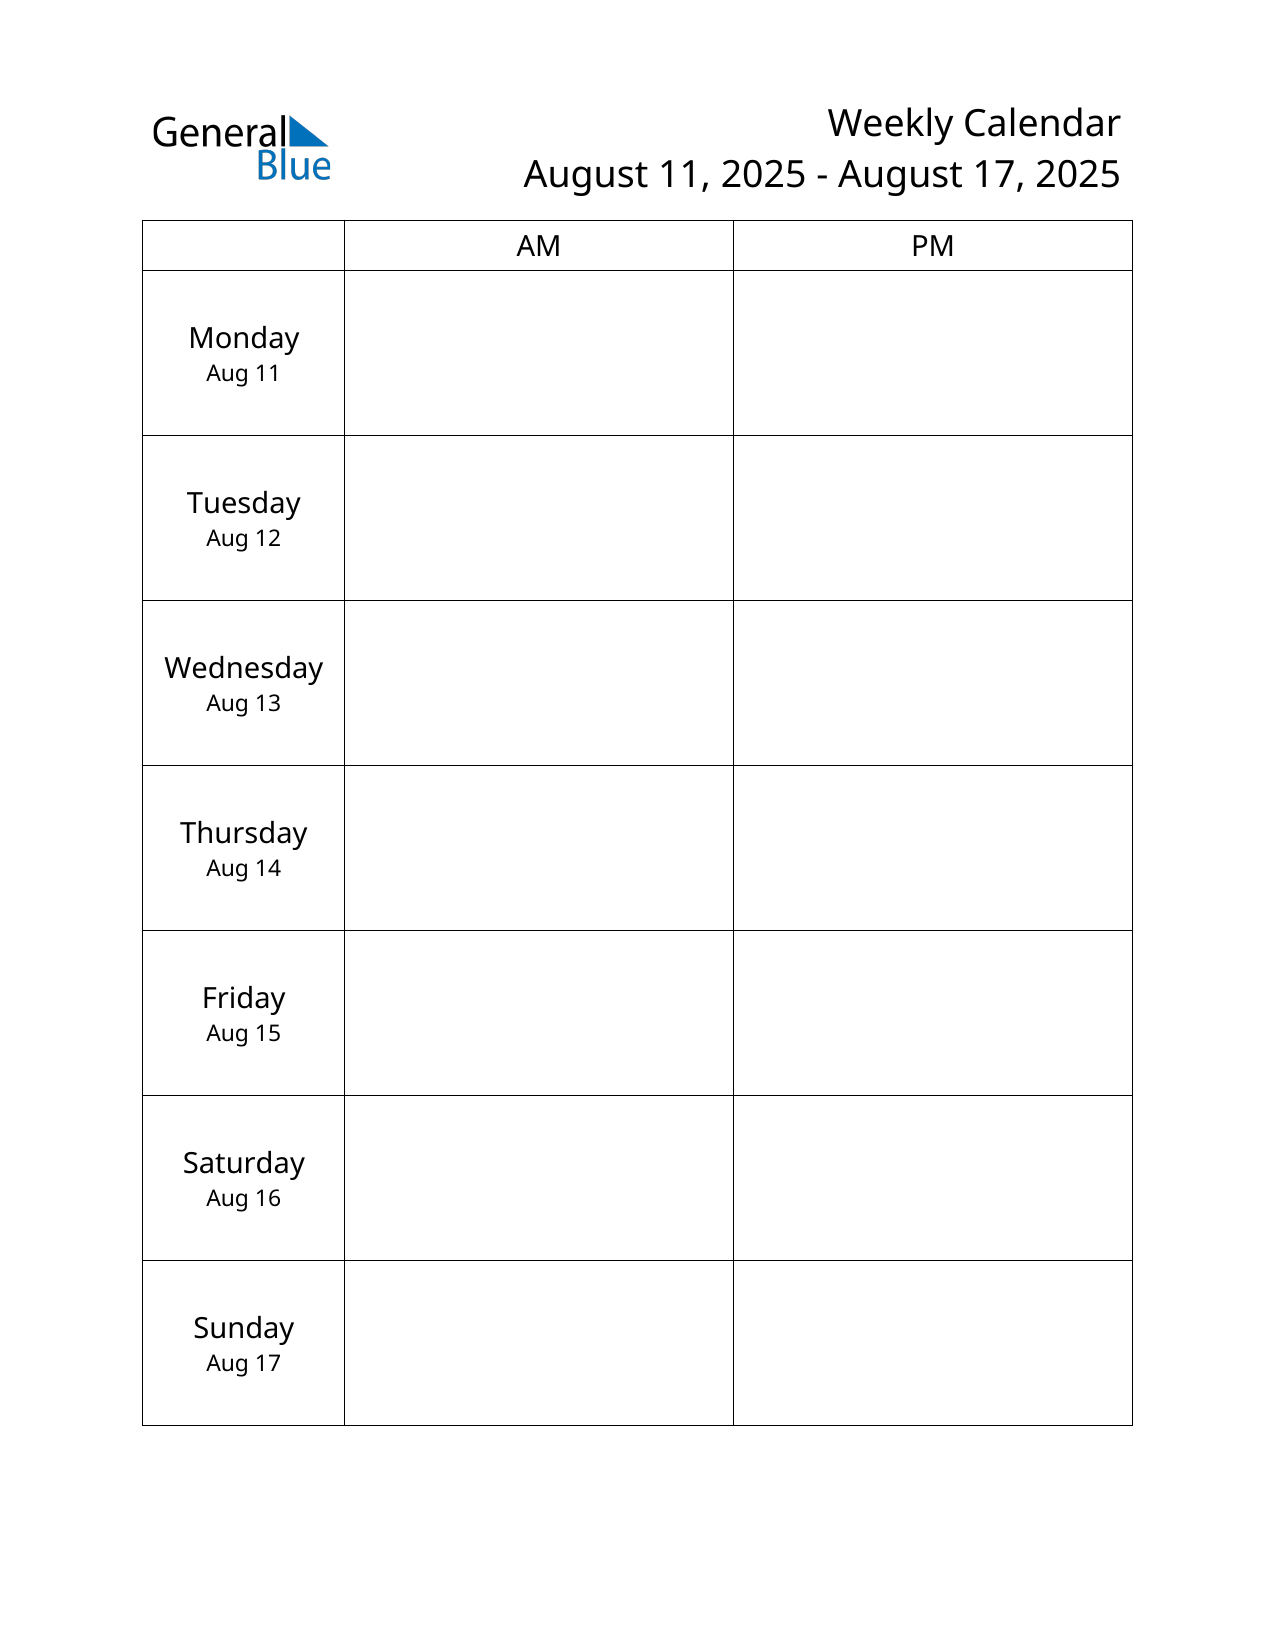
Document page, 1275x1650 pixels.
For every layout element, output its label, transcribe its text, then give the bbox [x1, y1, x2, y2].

table_cell [734, 931, 1132, 1095]
table_cell Tuesday Aug 12 [143, 436, 344, 600]
table_cell [734, 766, 1132, 930]
table_cell [345, 1261, 733, 1425]
table_cell [143, 221, 344, 270]
table_cell PM [734, 221, 1132, 270]
table_header [143, 75, 345, 219]
table_cell [345, 1096, 733, 1260]
table_cell [734, 271, 1132, 435]
table_cell [734, 1261, 1132, 1425]
table_cell [734, 601, 1132, 765]
table_cell Wednesday Aug 13 [143, 601, 344, 765]
table_cell Sunday Aug 17 [143, 1261, 344, 1425]
table_cell Thursday Aug 14 [143, 766, 344, 930]
table_cell AM [345, 221, 733, 270]
table_header Weekly Calendar August 11, 2025 - August 17, 2025 [345, 75, 1132, 219]
table_cell Monday Aug 11 [143, 271, 344, 435]
table_cell [345, 436, 733, 600]
table_cell Friday Aug 15 [143, 931, 344, 1095]
table_cell [345, 766, 733, 930]
table_cell [734, 436, 1132, 600]
table_cell [345, 931, 733, 1095]
table_cell Saturday Aug 16 [143, 1096, 344, 1260]
table_cell [345, 601, 733, 765]
picture [153, 115, 331, 180]
table_cell [734, 1096, 1132, 1260]
table_cell [345, 271, 733, 435]
